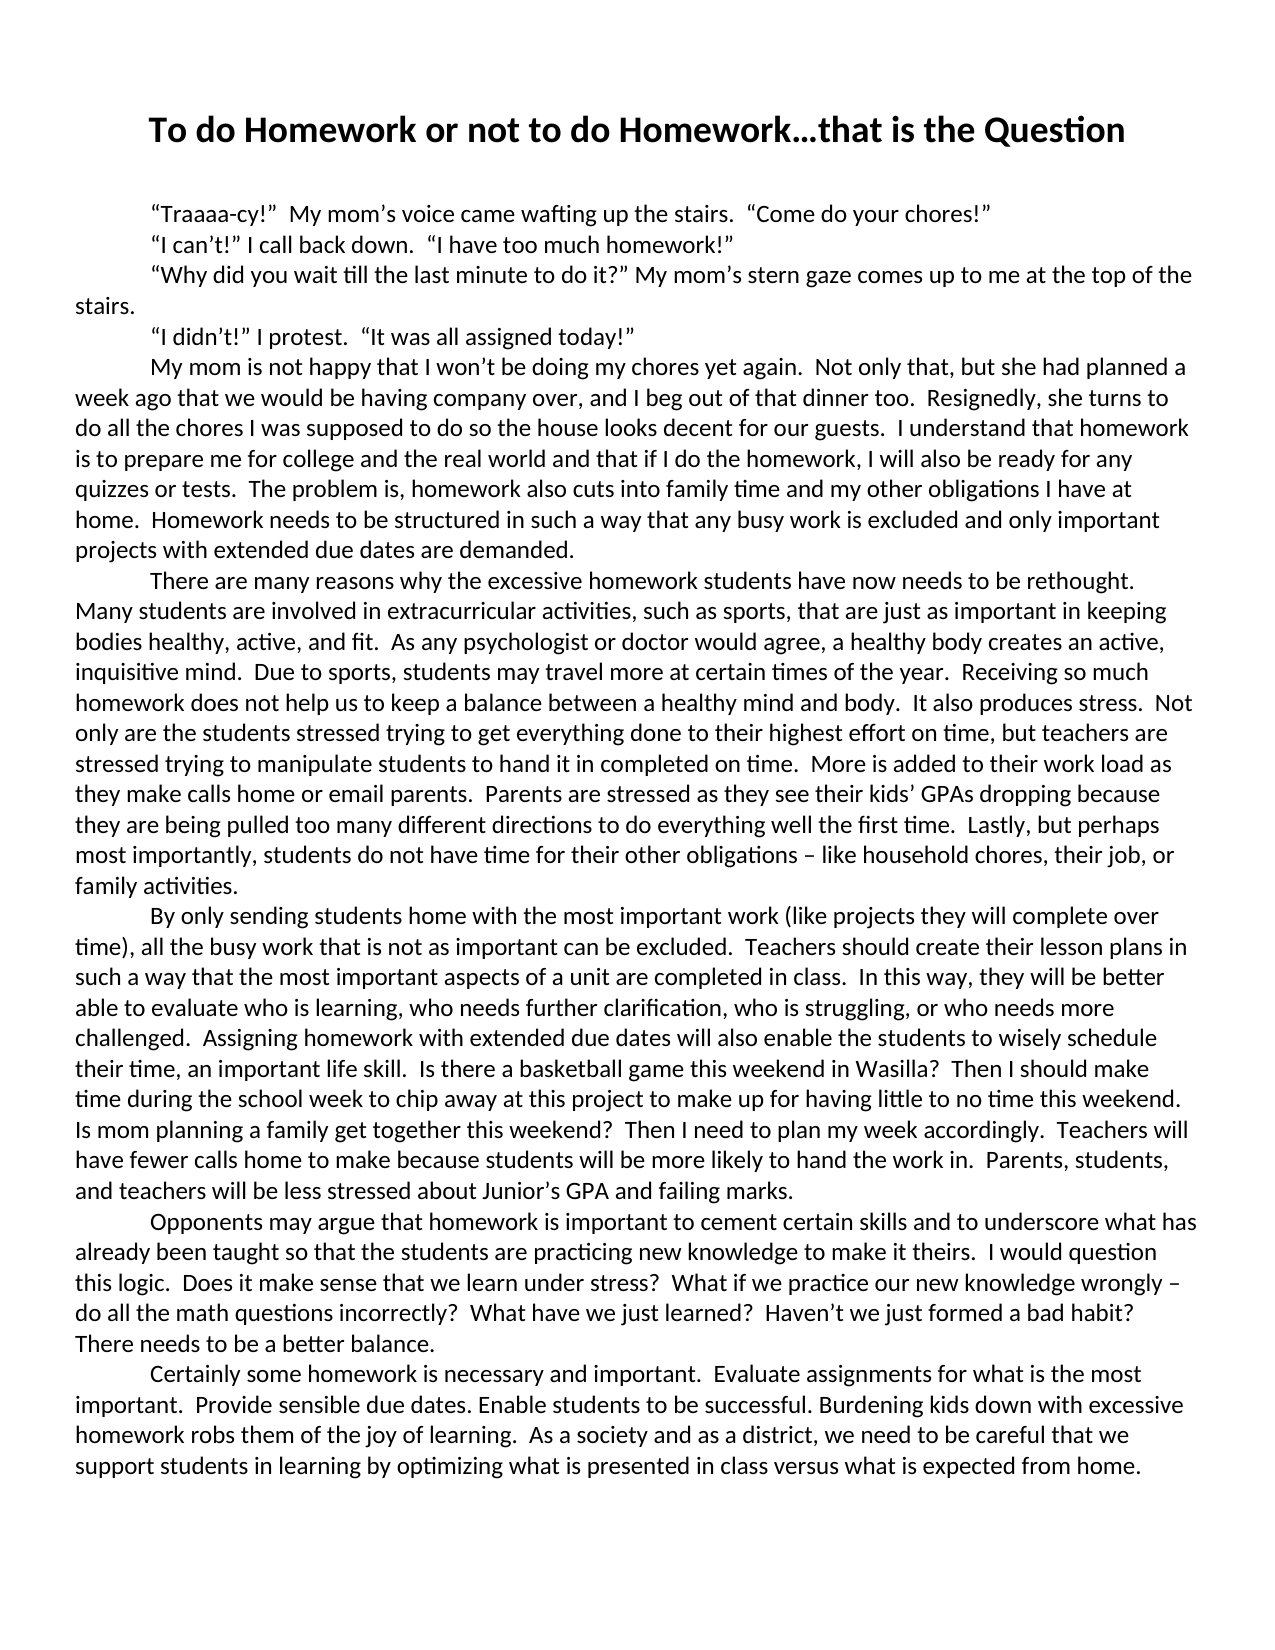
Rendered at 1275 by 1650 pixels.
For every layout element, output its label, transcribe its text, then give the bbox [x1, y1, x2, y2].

text By only sending students home with the most important work (like projects they will complete over time), all the busy work that is not as important can be excluded. Teachers should create their lesson plans in such a way that the most important aspects of a unit are completed in class. In this way, they will be better able to evaluate who is learning, who needs further clarification, who is struggling, or who needs more challenged. Assigning homework with extended due dates will also enable the students to wisely schedule their time, an important life skill. Is there a basketball game this weekend in Wasilla? Then I should make time during the school week to chip away at this project to make up for having little to no time this weekend. Is mom planning a family get together this weekend? Then I need to plan my week accordingly. Teachers will have fewer calls home to make because students will be more likely to hand the work in. Parents, students, and teachers will be less stressed about Junior’s GPA and failing marks. [75, 901, 1200, 1206]
text There are many reasons why the excessive homework students have now needs to be rethought. Many students are involved in extracurricular activities, such as sports, that are just as important in keeping bodies healthy, active, and fit. As any psychologist or doctor would agree, a healthy body creates an active, inquisitive mind. Due to sports, students may travel more at certain times of the year. Receiving so much homework does not help us to keep a balance between a healthy mind and body. It also produces stress. Not only are the students stressed trying to get everything done to their highest effort on time, but teachers are stressed trying to manipulate students to hand it in completed on time. More is added to their work load as they make calls home or email parents. Parents are stressed as they see their kids’ GPAs dropping because they are being pulled too many different directions to do everything well the first time. Lastly, but perhaps most importantly, students do not have time for their other obligations – like household chores, their job, or family activities. [75, 565, 1200, 901]
text To do Homework or not to do Homework…that is the Question [75, 106, 1200, 151]
text “I can’t!” I call back down. “I have too much homework!” [75, 229, 1200, 259]
text “Traaaa-cy!” My mom’s voice came wafting up the stairs. “Come do your chores!” [75, 198, 1200, 229]
text Certainly some homework is necessary and important. Evaluate assignments for what is the most important. Provide sensible due dates. Enable students to be successful. Burdening kids down with excessive homework robs them of the joy of learning. As a society and as a district, we need to be careful that we support students in learning by optimizing what is presented in class versus what is expected from home. [75, 1358, 1200, 1480]
text My mom is not happy that I won’t be doing my chores yet again. Not only that, but she had planned a week ago that we would be having company over, and I beg out of that dinner too. Resignedly, she turns to do all the chores I was supposed to do so the house looks decent for our guests. I understand that homework is to prepare me for college and the real world and that if I do the homework, I will also be ready for any quizzes or tests. The problem is, homework also cuts into family time and my other obligations I have at home. Homework needs to be structured in such a way that any busy work is excluded and only important projects with extended due dates are demanded. [75, 351, 1200, 565]
text “I didn’t!” I protest. “It was all assigned today!” [75, 321, 1200, 351]
text Opponents may argue that homework is important to cement certain skills and to underscore what has already been taught so that the students are practicing new knowledge to make it theirs. I would question this logic. Does it make sense that we learn under stress? What if we practice our new knowledge wrongly – do all the math questions incorrectly? What have we just learned? Haven’t we just formed a bad habit? There needs to be a better balance. [75, 1206, 1200, 1358]
text “Why did you wait till the last minute to do it?” My mom’s stern gaze comes up to me at the top of the stairs. [75, 259, 1200, 321]
